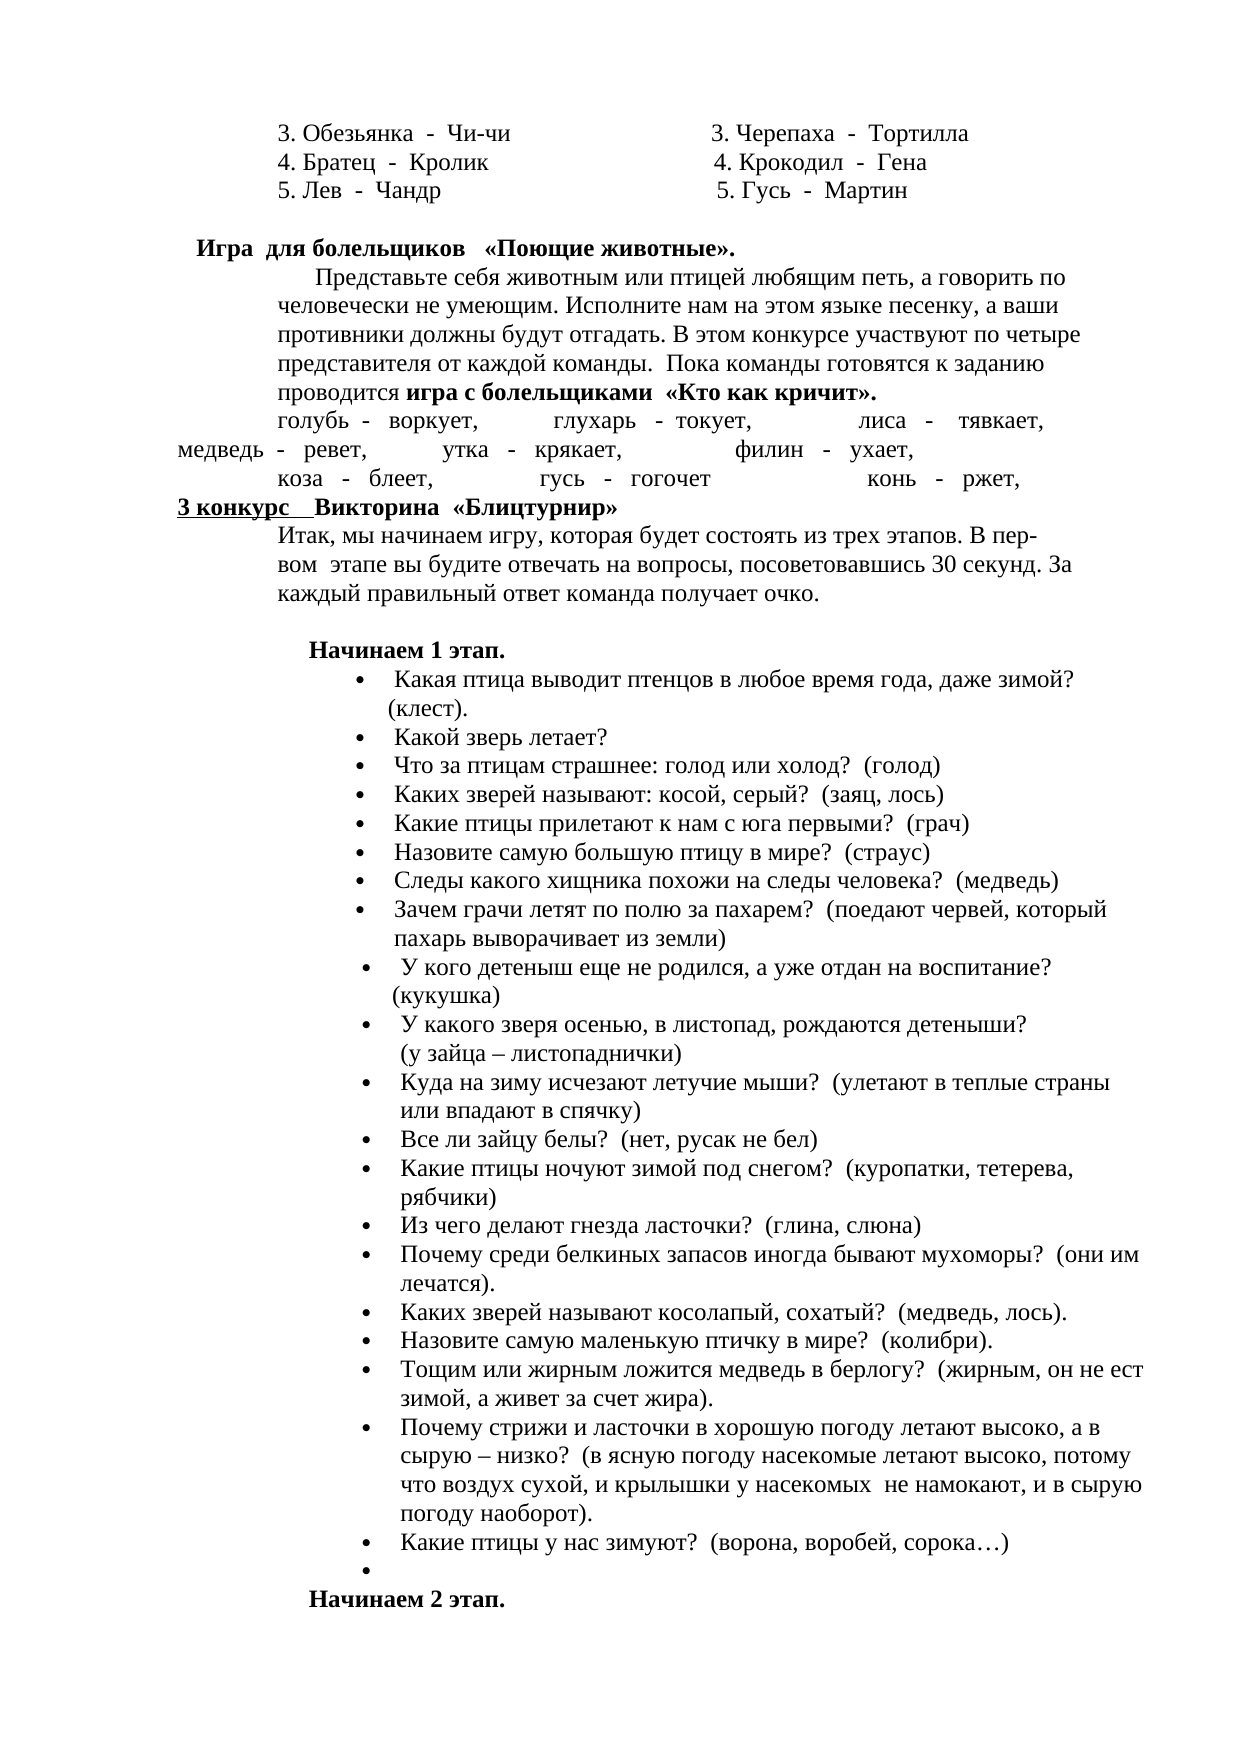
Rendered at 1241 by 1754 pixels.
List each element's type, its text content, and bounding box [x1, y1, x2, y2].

list Назовите самую большую птицу в мире? (страус) [356, 837, 1152, 866]
list У какого зверя осенью, в листопад, рождаются детеныши? [363, 1009, 1152, 1038]
text (у зайца – листопаднички) [400, 1038, 1152, 1067]
list Какие птицы прилетают к нам с юга первыми? (грач) [356, 808, 1152, 837]
text Игра для болельщиков «Поющие животные». [177, 233, 1152, 262]
text противники должны будут отгадать. В этом конкурсе участвуют по четыре [177, 319, 1152, 348]
list Какой зверь летает? [356, 722, 1152, 751]
list Назовите самую маленькую птичку в мире? (колибри). [363, 1326, 1152, 1354]
text вом этапе вы будите отвечать на вопросы, посоветовавшись 30 секунд. За [177, 549, 1152, 578]
list Тощим или жирным ложится медведь в берлогу? (жирным, он не ест зимой, а живет за счет жира). [363, 1354, 1152, 1412]
list Каких зверей называют: косой, серый? (заяц, лось) [356, 779, 1152, 808]
text человечески не умеющим. Исполните нам на этом языке песенку, а ваши [177, 291, 1152, 319]
list Следы какого хищника похожи на следы человека? (медведь) [356, 866, 1152, 894]
text 5. Лев - Чандр 5. Гусь - Мартин [177, 176, 1152, 204]
text Начинаем 1 этап. [177, 636, 1152, 664]
list Каких зверей называют косолапый, сохатый? (медведь, лось). [363, 1297, 1152, 1326]
list Из чего делают гнезда ласточки? (глина, слюна) [363, 1211, 1152, 1239]
text каждый правильный ответ команда получает очко. [177, 578, 1152, 607]
text 4. Братец - Кролик 4. Крокодил - Гена [177, 147, 1152, 176]
list Куда на зиму исчезают летучие мыши? (улетают в теплые страны или впадают в спячку) [363, 1067, 1152, 1124]
list У кого детеныш еще не родился, а уже отдан на воспитание? [363, 952, 1152, 981]
text Представьте себя животным или птицей любящим петь, а говорить по [177, 262, 1152, 291]
list Зачем грачи летят по полю за пахарем? (поедают червей, который [356, 894, 1152, 923]
text 3. Обезьянка - Чи-чи 3. Черепаха - Тортилла [177, 118, 1152, 147]
list Почему среди белкиных запасов иногда бывают мухоморы? (они им лечатся). [363, 1239, 1152, 1297]
list Почему стрижи и ласточки в хорошую погоду летают высоко, а в сырую – низко? (в ясную погоду насекомые летают высоко, потому что воздух сухой, и крылышки у насекомых не намокают, и в сырую погоду наоборот). [363, 1412, 1152, 1527]
list Все ли зайцу белы? (нет, русак не бел) [363, 1124, 1152, 1153]
list Что за птицам страшнее: голод или холод? (голод) [356, 751, 1152, 779]
text пахарь выворачивает из земли) [394, 923, 1152, 952]
list Какая птица выводит птенцов в любое время года, даже зимой? [356, 664, 1152, 693]
text коза - блеет, гусь - гогочет конь - ржет, [177, 463, 1152, 492]
text представителя от каждой команды. Пока команды готовятся к заданию [177, 348, 1152, 377]
text голубь - воркует, глухарь - токует, лиса - тявкает, медведь - ревет, утка - крякает, филин - ухает, [177, 406, 1152, 463]
text (клест). [356, 693, 1152, 722]
text (кукушка) [379, 981, 1152, 1009]
list Какие птицы ночуют зимой под снегом? (куропатки, тетерева, рябчики) [363, 1153, 1152, 1211]
text Начинаем 2 этап. [177, 1584, 1152, 1613]
text Итак, мы начинаем игру, которая будет состоять из трех этапов. В пер- [177, 521, 1152, 549]
text 3 конкурс Викторина «Блицтурнир» [177, 492, 1152, 521]
text проводится игра с болельщиками «Кто как кричит». [177, 377, 1152, 406]
list Какие птицы у нас зимуют? (ворона, воробей, сорока…) [363, 1527, 1152, 1556]
